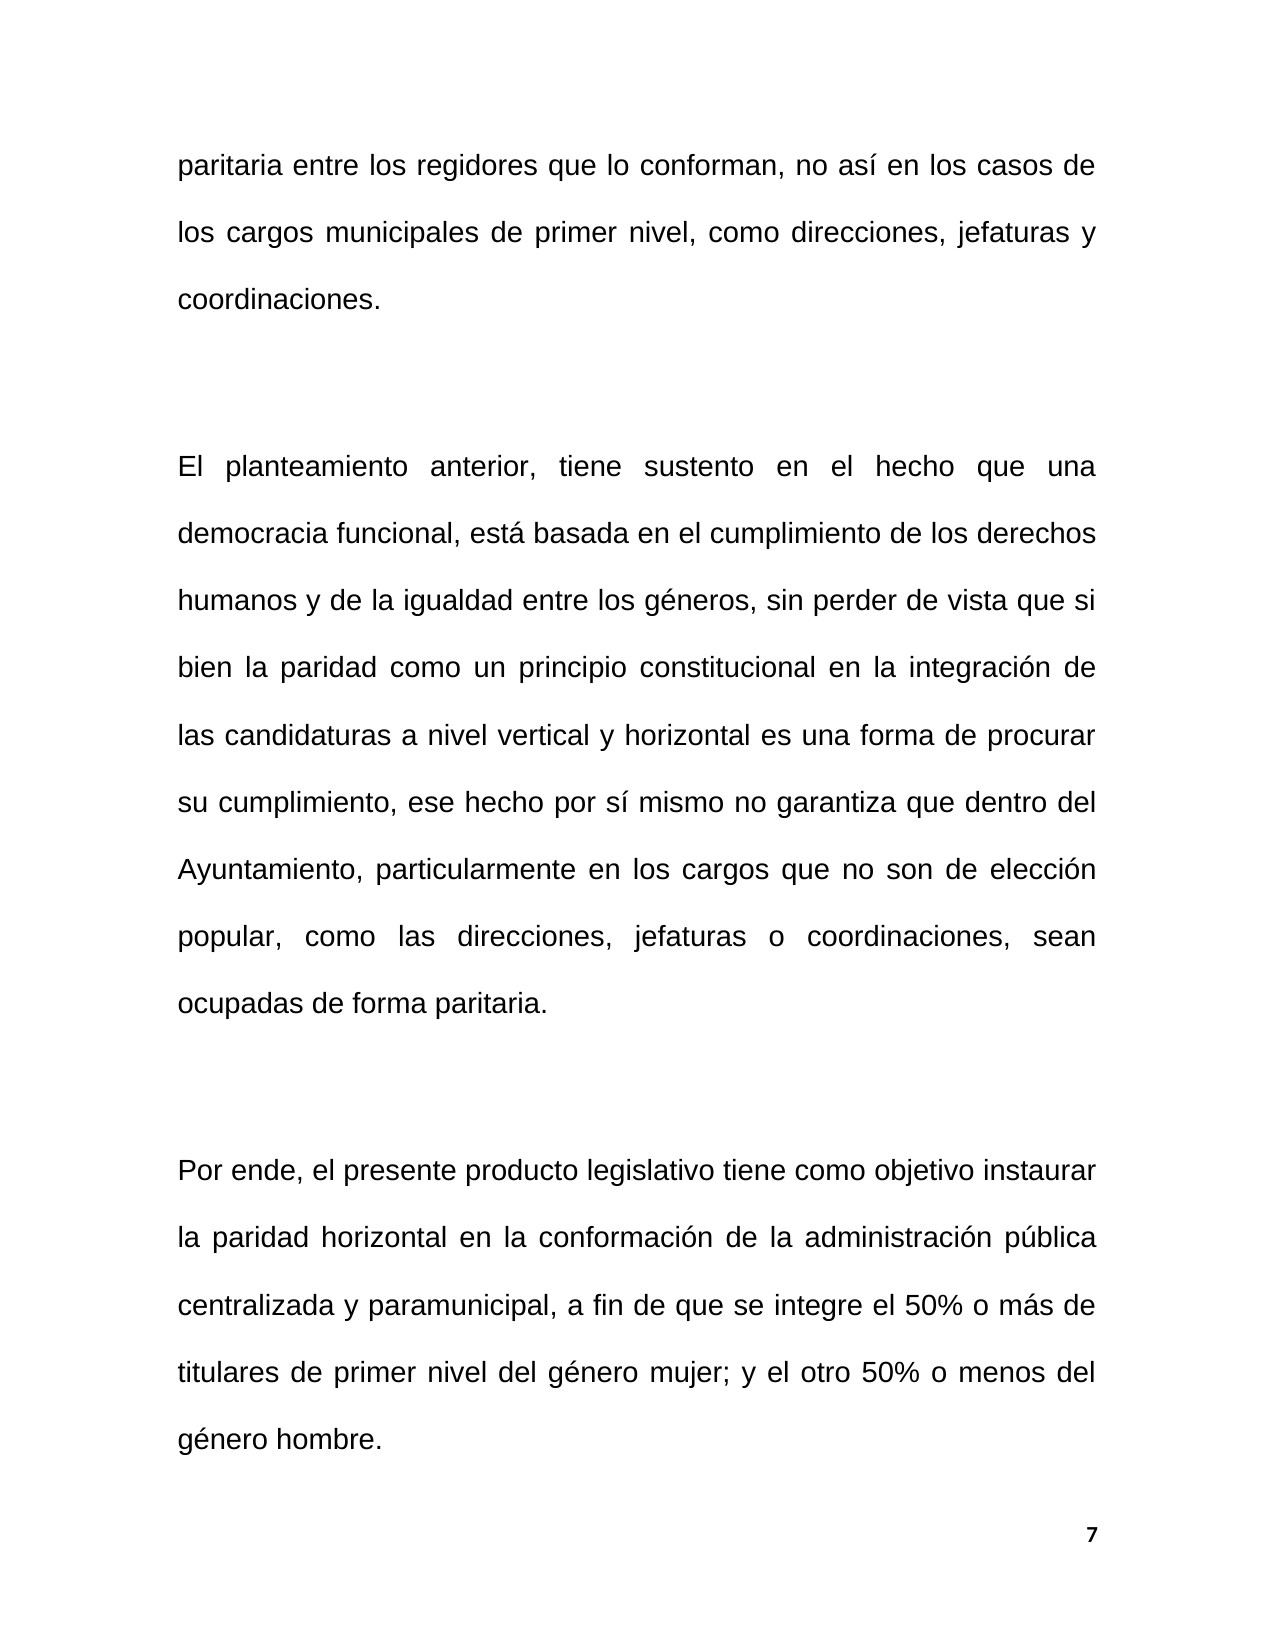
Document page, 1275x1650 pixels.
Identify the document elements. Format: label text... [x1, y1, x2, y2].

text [177, 148, 1098, 315]
text Por ende, el presente producto legislativo tiene como objetivo instaurar la paridad horizontal en la conformación de la administración pública centralizada y paramunicipal, a fin de que se integre el 50% o más de titulares de primer nivel del género mujer; y el otro 50% o menos del género hombre. [177, 1153, 1098, 1455]
text El planteamiento anterior, tiene sustento en el hecho que una democracia funcional, está basada en el cumplimiento de los derechos humanos y de la igualdad entre los géneros, sin perder de vista que si bien la paridad como un principio constitucional en la integración de las candidaturas a nivel vertical y horizontal es una forma de procurar su cumplimiento, ese hecho por sí mismo no garantiza que dentro del Ayuntamiento, particularmente en los cargos que no son de elección popular, como las direcciones, jefaturas o coordinaciones, sean ocupadas de forma paritaria. [177, 449, 1098, 1019]
